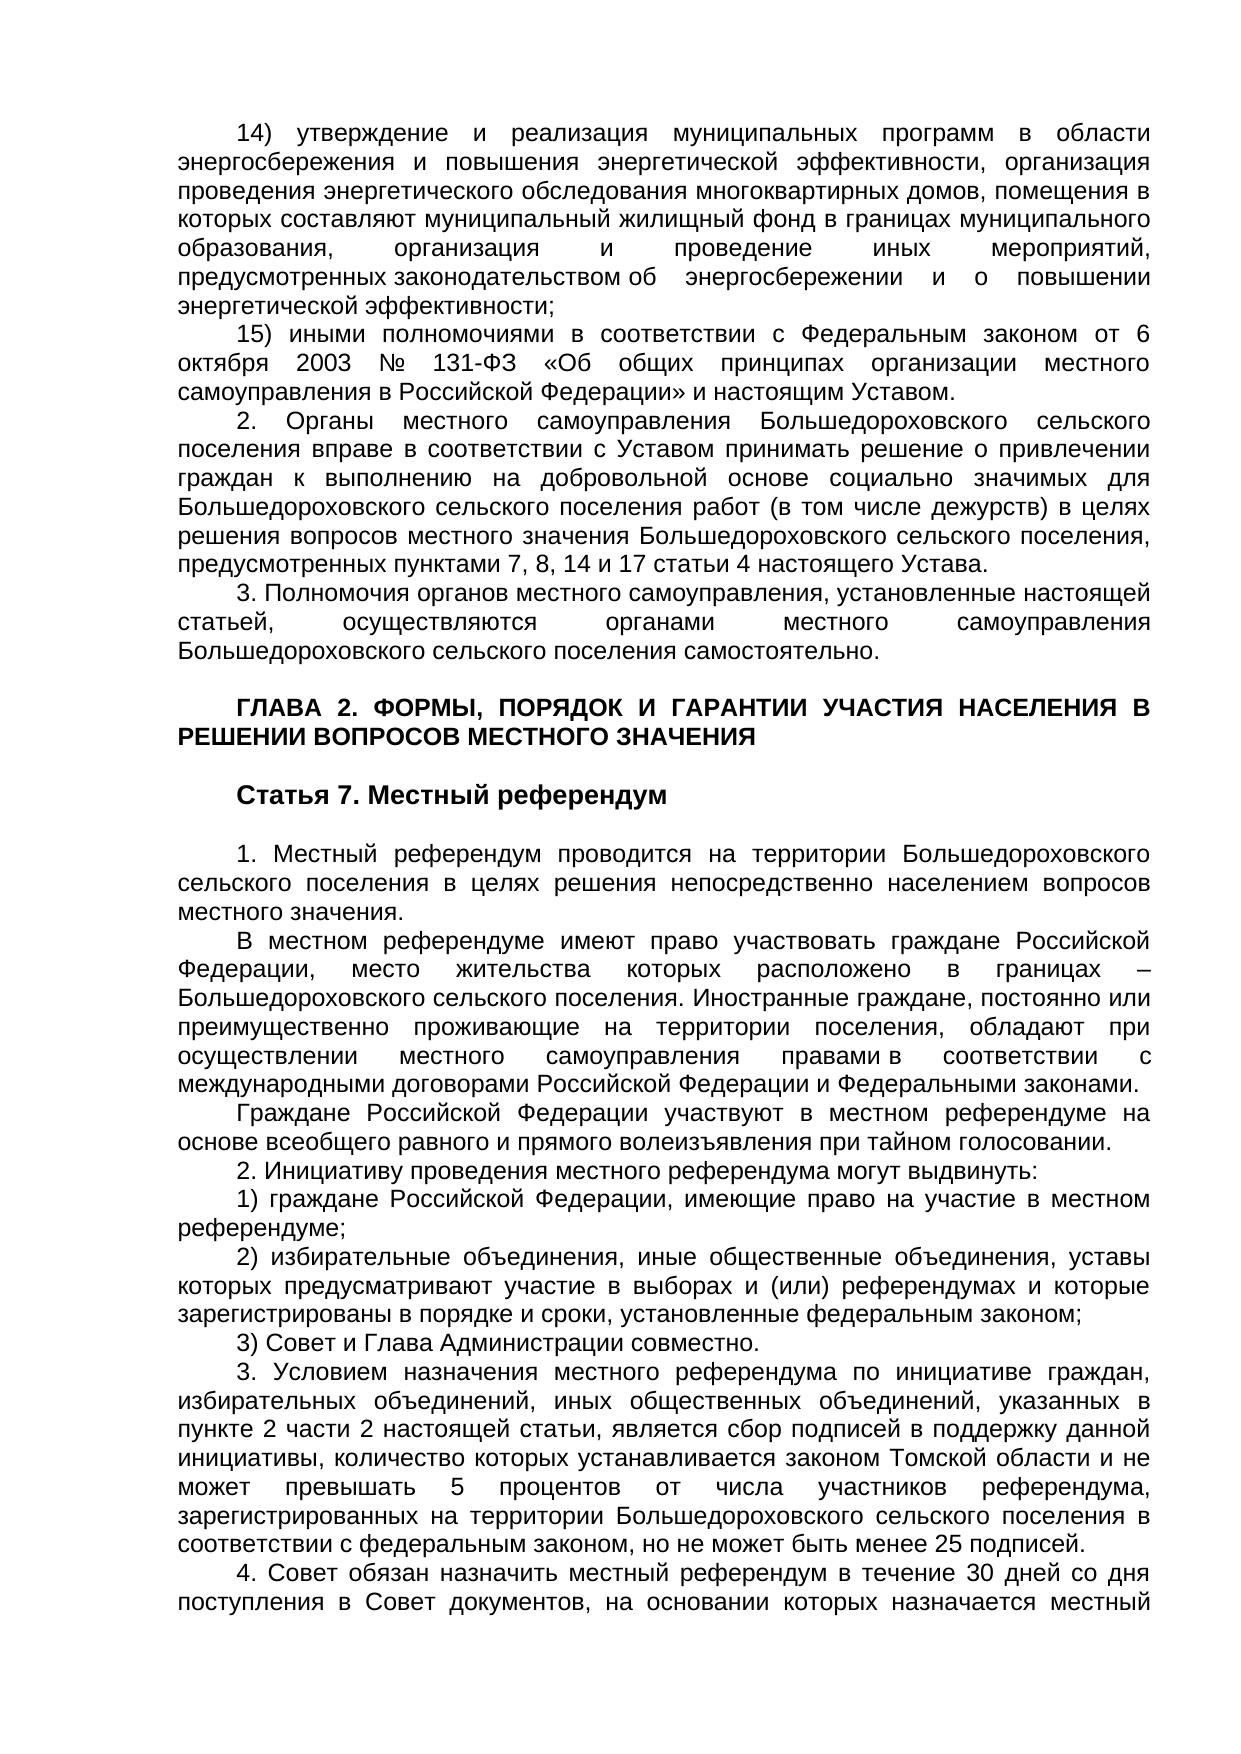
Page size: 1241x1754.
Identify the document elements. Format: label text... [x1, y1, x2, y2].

text Статья 7. Местный референдум [177, 779, 1152, 811]
text 14) утверждение и реализация муниципальных программ в области энергосбережения и повышения энергетической эффективности, организация проведения энергетического обследования многоквартирных домов, помещения в которых составляют муниципальный жилищный фонд в границах муниципального образования, организация и проведение иных мероприятий, предусмотренных законодательством об энергосбережении и о повышении энергетической эффективности; [177, 118, 1152, 319]
text 15) иными полномочиями в соответствии с Федеральным законом от 6 октября 2003 № 131-ФЗ «Об общих принципах организации местного самоуправления в Российской Федерации» и настоящим Уставом. [177, 319, 1152, 406]
text 3) Совет и Глава Администрации совместно. [177, 1328, 1152, 1357]
text 3. Полномочия органов местного самоуправления, установленные настоящей статьей, осуществляются органами местного самоуправления Большедороховского сельского поселения самостоятельно. [177, 578, 1152, 664]
text ГЛАВА 2. ФОРМЫ, ПОРЯДОК И ГАРАНТИИ УЧАСТИЯ НАСЕЛЕНИЯ В РЕШЕНИИ ВОПРОСОВ МЕСТНОГО ЗНАЧЕНИЯ [177, 693, 1152, 751]
text 1) граждане Российской Федерации, имеющие право на участие в местном референдуме; [177, 1184, 1152, 1242]
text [177, 1558, 1152, 1616]
text 2) избирательные объединения, иные общественные объединения, уставы которых предусматривают участие в выборах и (или) референдумах и которые зарегистрированы в порядке и сроки, установленные федеральным законом; [177, 1242, 1152, 1328]
text В местном референдуме имеют право участвовать граждане Российской Федерации, место жительства которых расположено в границах –Большедороховского сельского поселения. Иностранные граждане, постоянно или преимущественно проживающие на территории поселения, обладают при осуществлении местного самоуправления правами в соответствии с международными договорами Российской Федерации и Федеральными законами. [177, 926, 1152, 1098]
text 2. Инициативу проведения местного референдума могут выдвинуть: [177, 1156, 1152, 1184]
text 2. Органы местного самоуправления Большедороховского сельского поселения вправе в соответствии с Уставом принимать решение о привлечении граждан к выполнению на добровольной основе социально значимых для Большедороховского сельского поселения работ (в том числе дежурств) в целях решения вопросов местного значения Большедороховского сельского поселения, предусмотренных пунктами 7, 8, 14 и 17 статьи 4 настоящего Устава. [177, 406, 1152, 578]
text 3. Условием назначения местного референдума по инициативе граждан, избирательных объединений, иных общественных объединений, указанных в пункте 2 части 2 настоящей статьи, является сбор подписей в поддержку данной инициативы, количество которых устанавливается законом Томской области и не может превышать 5 процентов от числа участников референдума, зарегистрированных на территории Большедороховского сельского поселения в соответствии с федеральным законом, но не может быть менее 25 подписей. [177, 1357, 1152, 1558]
text Граждане Российской Федерации участвуют в местном референдуме на основе всеобщего равного и прямого волеизъявления при тайном голосовании. [177, 1098, 1152, 1156]
text 1. Местный референдум проводится на территории Большедороховского сельского поселения в целях решения непосредственно населением вопросов местного значения. [177, 839, 1152, 926]
